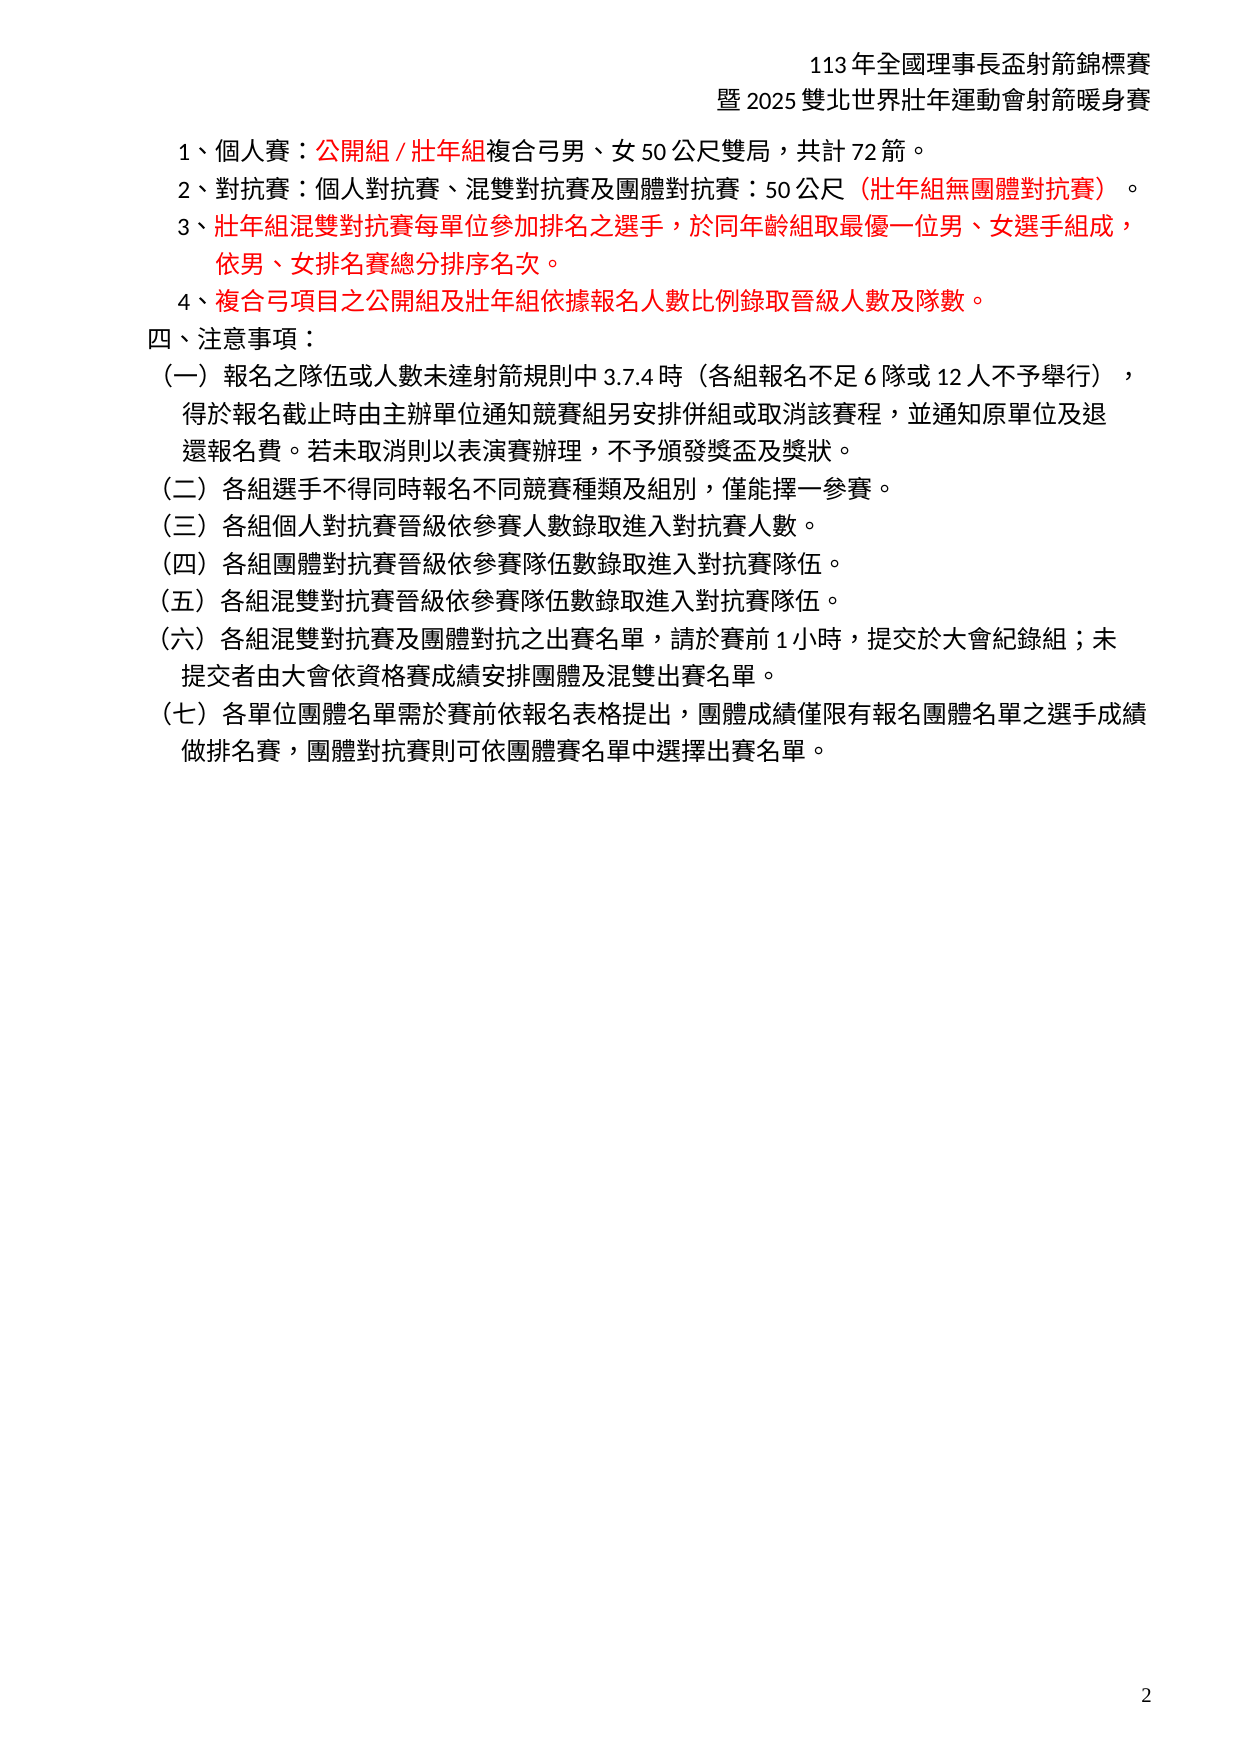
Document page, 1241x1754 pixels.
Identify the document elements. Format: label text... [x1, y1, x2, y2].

text （二）各組選手不得同時報名不同競賽種類及組別，僅能擇一參賽。 [148, 468, 1152, 506]
text （五）各組混雙對抗賽晉級依參賽隊伍數錄取進入對抗賽隊伍。 [145, 581, 1152, 618]
text 3、壯年組混雙對抗賽每單位參加排名之選手，於同年齡組取最優一位男、女選手組成，依男、女排名賽總分排序名次。 [177, 206, 1152, 281]
text 4、複合弓項目之公開組及壯年組依據報名人數比例錄取晉級人數及隊數。 [177, 281, 1152, 318]
text 得於報名截止時由主辦單位通知競賽組另安排併組或取消該賽程，並通知原單位及退 [148, 393, 1152, 431]
text （七）各單位團體名單需於賽前依報名表格提出，團體成績僅限有報名團體名單之選手成績 [148, 693, 1152, 731]
text （三）各組個人對抗賽晉級依參賽人數錄取進入對抗賽人數。 [148, 506, 1152, 543]
text （四）各組團體對抗賽晉級依參賽隊伍數錄取進入對抗賽隊伍。 [148, 543, 1152, 581]
text 提交者由大會依資格賽成績安排團體及混雙出賽名單。 [148, 656, 1152, 693]
text 四、注意事項： [148, 318, 1152, 356]
text 2、對抗賽：個人對抗賽、混雙對抗賽及團體對抗賽：50公尺（壯年組無團體對抗賽）。 [177, 168, 1152, 206]
text 做排名賽，團體對抗賽則可依團體賽名單中選擇出賽名單。 [148, 731, 1152, 768]
text （一）報名之隊伍或人數未達射箭規則中3.7.4時（各組報名不足6隊或12人不予舉行）， [148, 356, 1152, 393]
text 還報名費。若未取消則以表演賽辦理，不予頒發獎盃及獎狀。 [148, 431, 1152, 468]
text 1、個人賽：公開組 / 壯年組複合弓男、女50公尺雙局，共計72箭。 [177, 131, 1152, 168]
text （六）各組混雙對抗賽及團體對抗之出賽名單，請於賽前1小時，提交於大會紀錄組；未 [145, 618, 1152, 656]
